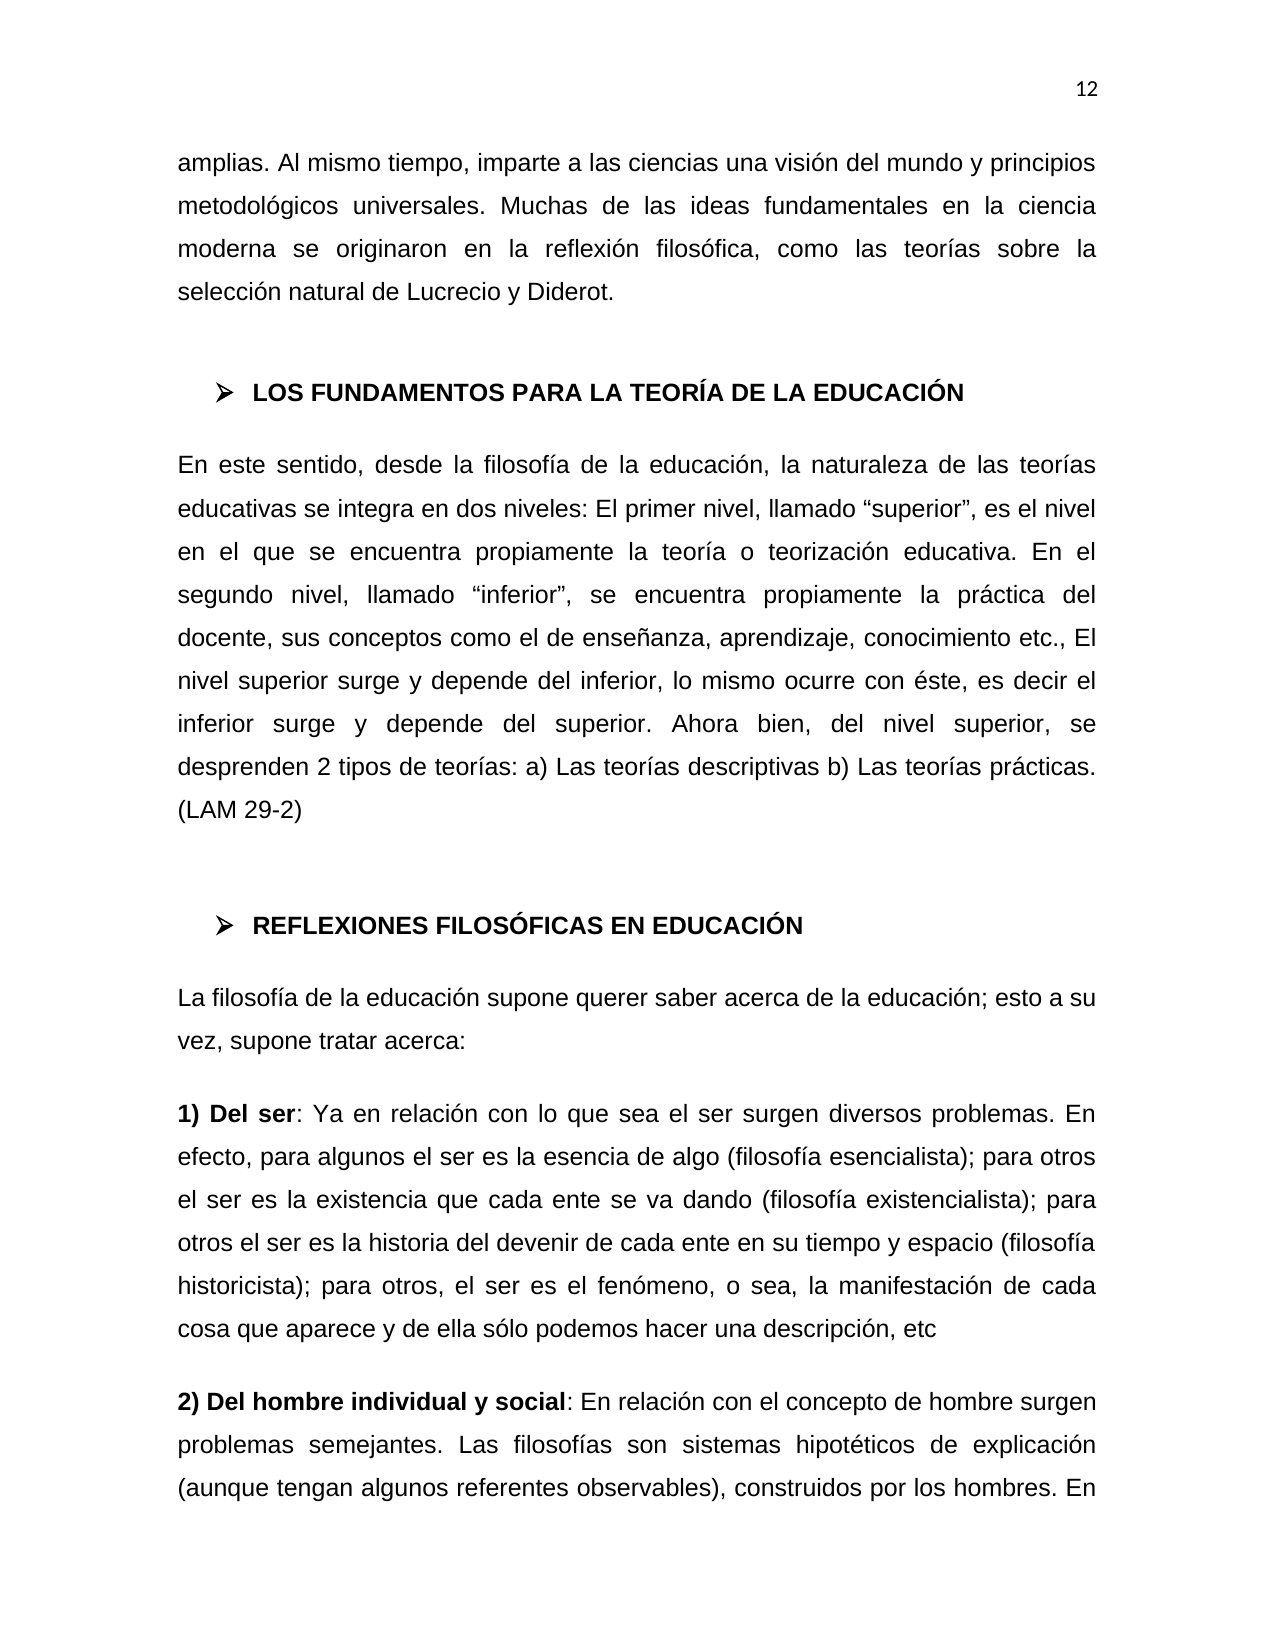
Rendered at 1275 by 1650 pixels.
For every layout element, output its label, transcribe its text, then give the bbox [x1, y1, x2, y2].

list REFLEXIONES FILOSÓFICAS EN EDUCACIÓN [215, 911, 1098, 940]
text En este sentido, desde la filosofía de la educación, la naturaleza de las teorías educativas se integra en dos niveles: El primer nivel, llamado “superior”, es el nivel en el que se encuentra propiamente la teoría o teorización educativa. En el segundo nivel, llamado “inferior”, se encuentra propiamente la práctica del docente, sus conceptos como el de enseñanza, aprendizaje, conocimiento etc., El nivel superior surge y depende del inferior, lo mismo ocurre con éste, es decir el inferior surge y depende del superior. Ahora bien, del nivel superior, se desprenden 2 tipos de teorías: a) Las teorías descriptivas b) Las teorías prácticas. (LAM 29-2) [177, 450, 1098, 824]
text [177, 1387, 1098, 1502]
text La filosofía de la educación supone querer saber acerca de la educación; esto a su vez, supone tratar acerca: [177, 983, 1098, 1055]
text 1) Del ser: Ya en relación con lo que sea el ser surgen diversos problemas. En efecto, para algunos el ser es la esencia de algo (filosofía esencialista); para otros el ser es la existencia que cada ente se va dando (filosofía existencialista); para otros el ser es la historia del devenir de cada ente en su tiempo y espacio (filosofía historicista); para otros, el ser es el fenómeno, o sea, la manifestación de cada cosa que aparece y de ella sólo podemos hacer una descripción, etc [177, 1099, 1098, 1343]
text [177, 148, 1098, 306]
list LOS FUNDAMENTOS PARA LA TEORÍA DE LA EDUCACIÓN [215, 378, 1098, 407]
